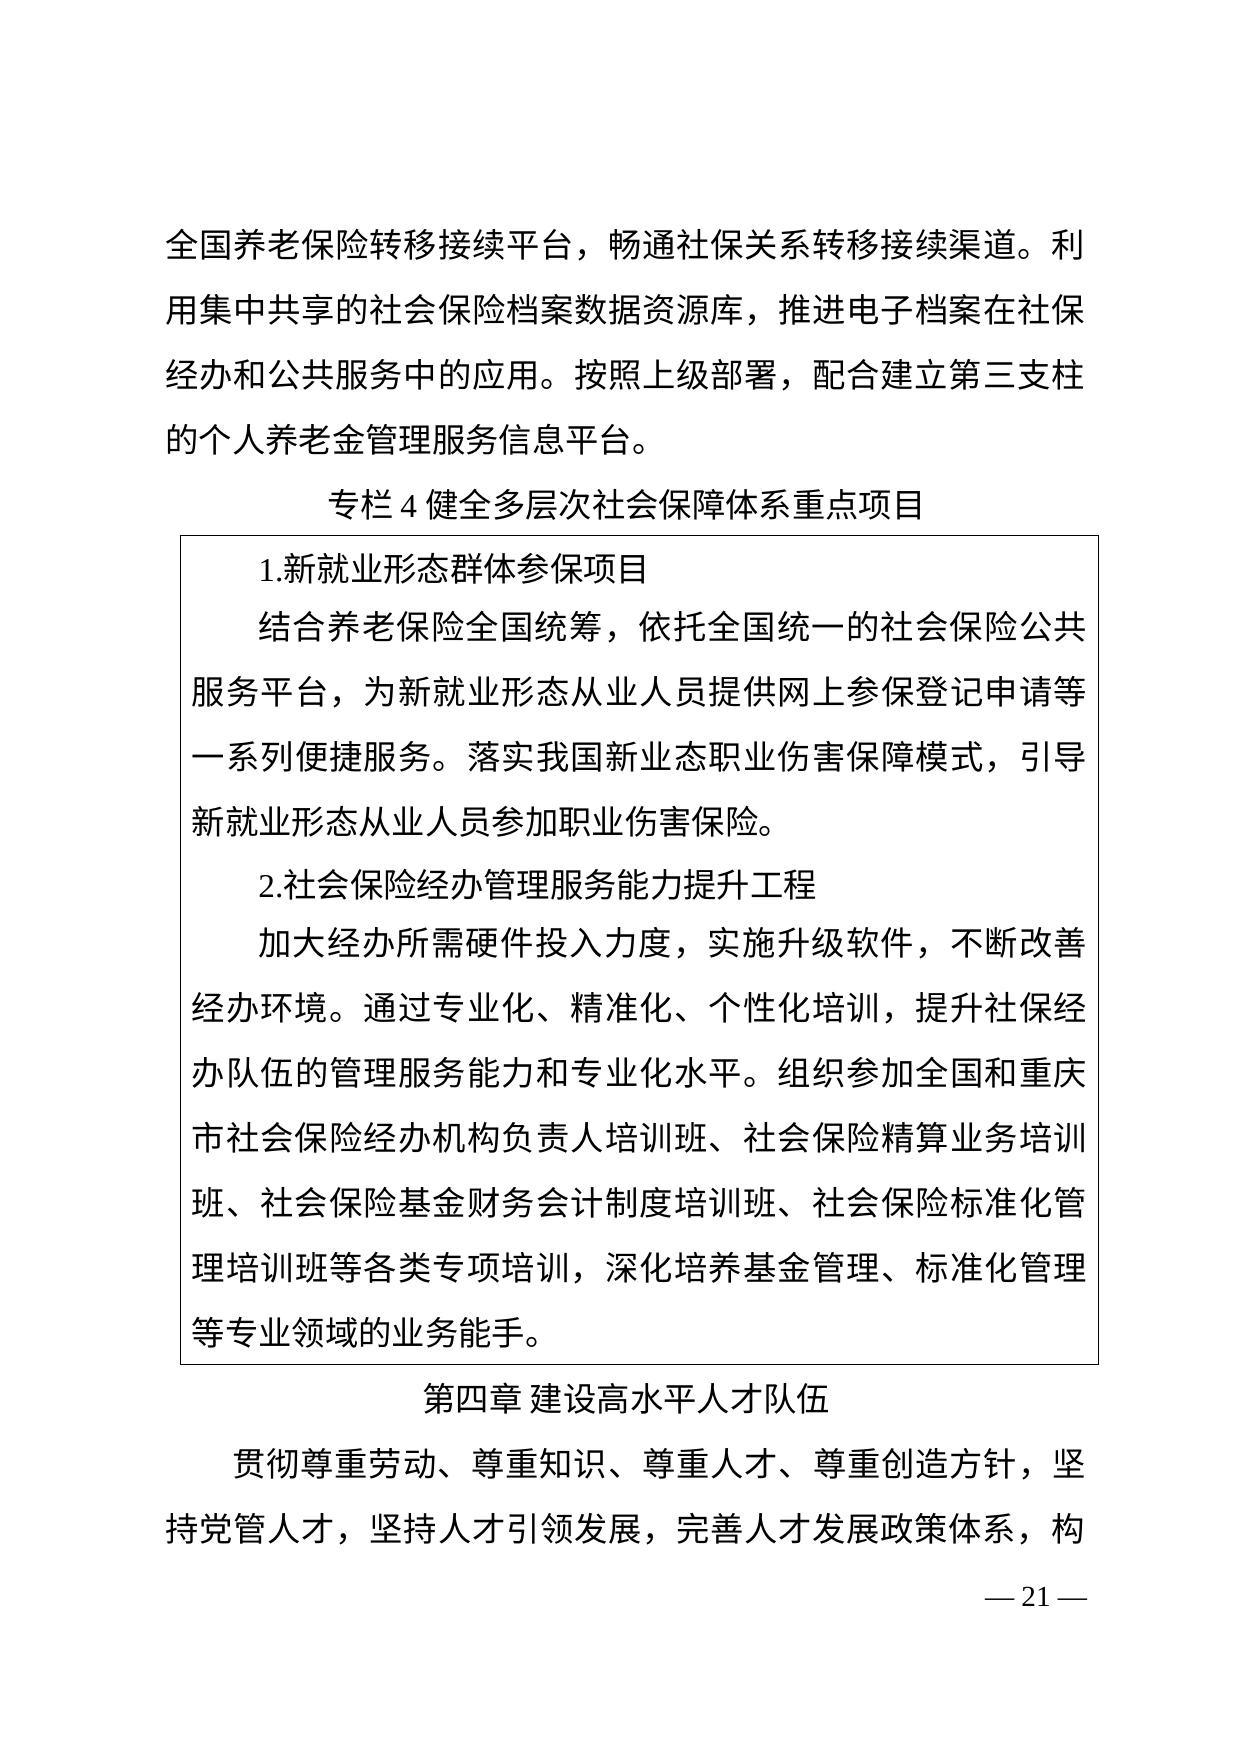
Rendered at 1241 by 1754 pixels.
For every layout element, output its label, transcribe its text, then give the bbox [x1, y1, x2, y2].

table_header 1.新就业形态群体参保项目 结合养老保险全国统筹，依托全国统一的社会保险公共服务平台，为新就业形态从业人员提供网上参保登记申请等一系列便捷服务。落实我国新业态职业伤害保障模式，引导新就业形态从业人员参加职业伤害保险。 2.社会保险经办管理服务能力提升工程 加大经办所需硬件投入力度，实施升级软件，不断改善经办环境。通过专业化、精准化、个性化培训，提升社保经办队伍的管理服务能力和专业化水平。组织参加全国和重庆市社会保险经办机构负责人培训班、社会保险精算业务培训班、社会保险基金财务会计制度培训班、社会保险标准化管理培训班等各类专项培训，深化培养基金管理、标准化管理等专业领域的业务能手。 [181, 536, 1098, 1364]
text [165, 210, 1087, 470]
text 第四章 建设高水平人才队伍 [165, 1365, 1087, 1430]
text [165, 1430, 1087, 1560]
text 专栏4 健全多层次社会保障体系重点项目 [165, 470, 1087, 535]
